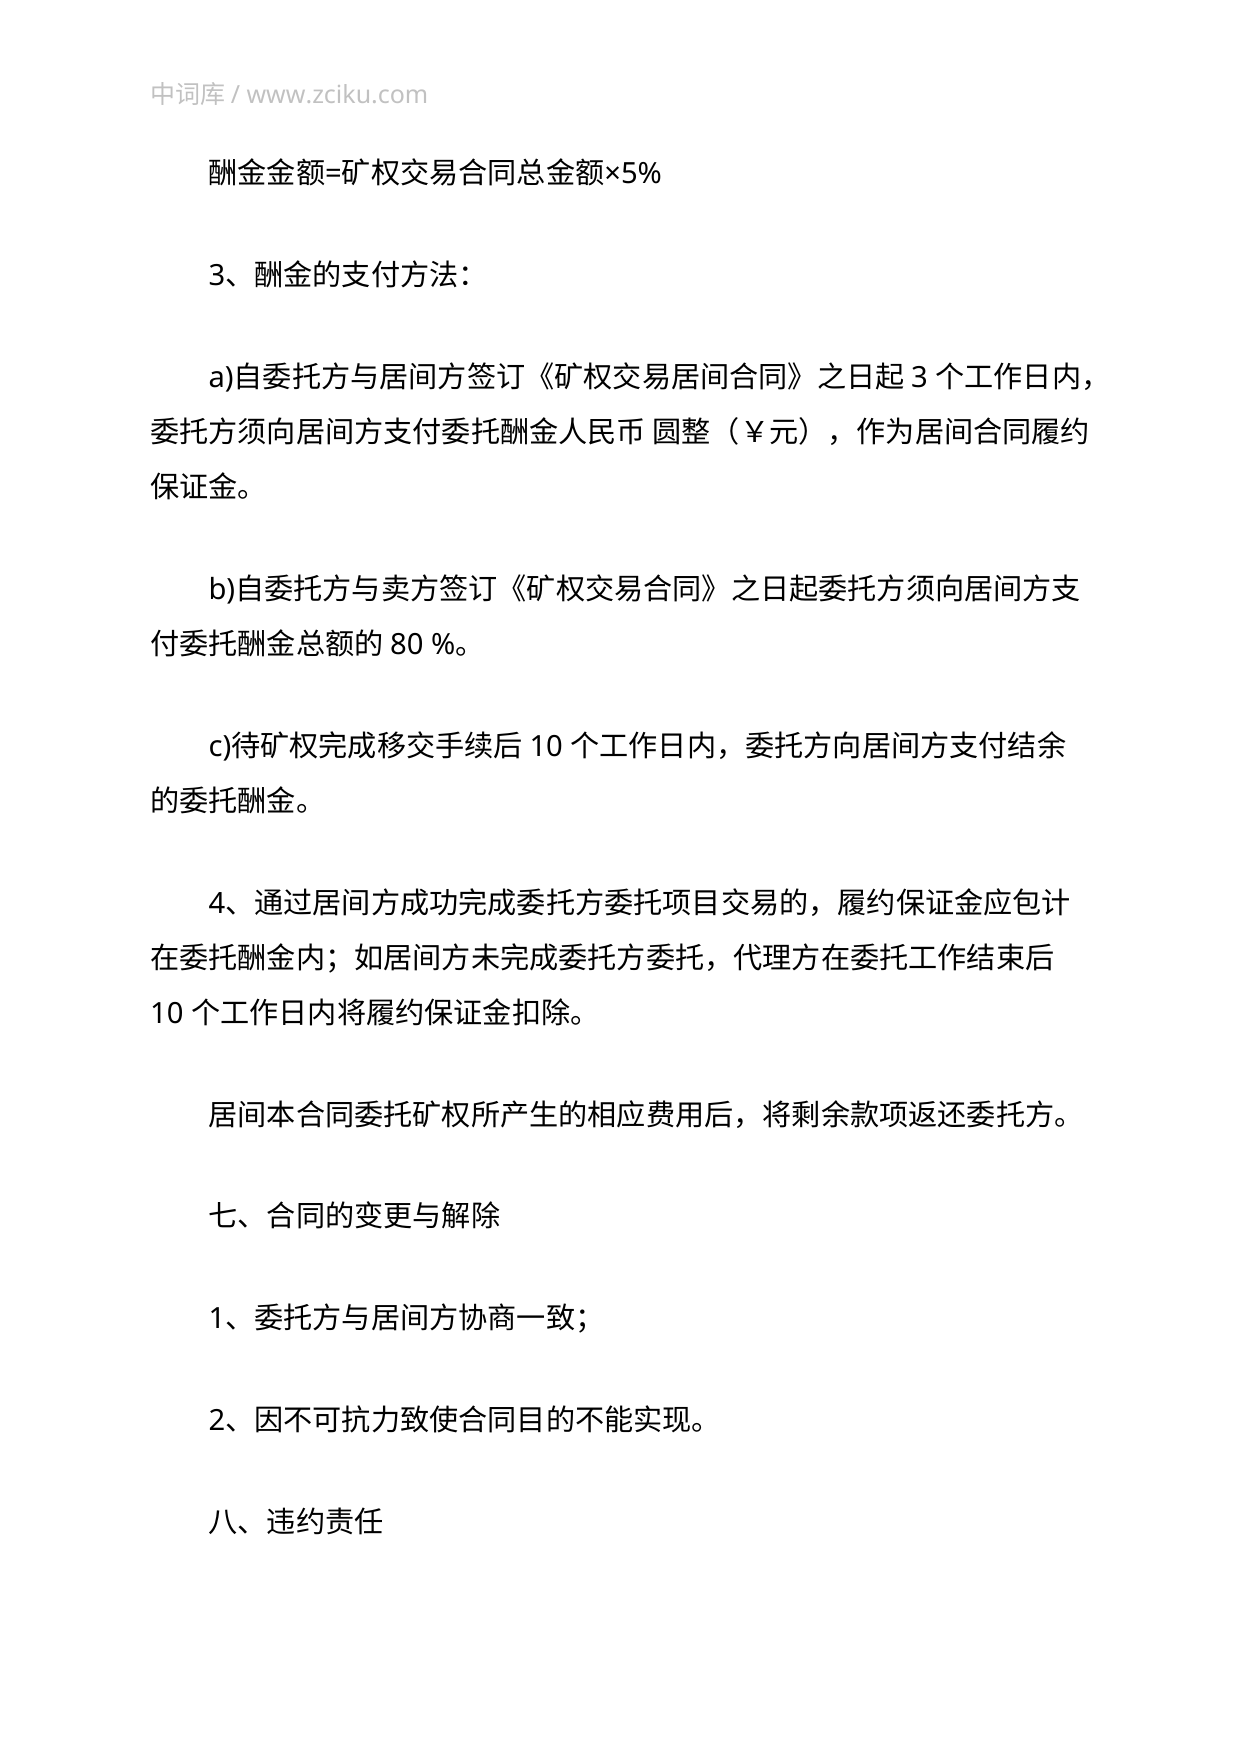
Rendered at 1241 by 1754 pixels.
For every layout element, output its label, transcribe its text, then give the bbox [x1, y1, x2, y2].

text 七、合同的变更与解除 [150, 1193, 1090, 1235]
text 居间本合同委托矿权所产生的相应费用后，将剩余款项返还委托方。 [150, 1091, 1090, 1133]
text 3、酬金的支付方法： [150, 252, 1090, 294]
text 酬金金额=矿权交易合同总金额×5% [150, 150, 1090, 192]
text c)待矿权完成移交手续后 10 个工作日内，委托方向居间方支付结余的委托酬金。 [150, 723, 1090, 820]
text 八、违约责任 [150, 1499, 1090, 1541]
text a)自委托方与居间方签订《矿权交易居间合同》之日起 3 个工作日内，委托方须向居间方支付委托酬金人民币 圆整（￥元），作为居间合同履约保证金。 [150, 354, 1090, 506]
text 4、通过居间方成功完成委托方委托项目交易的，履约保证金应包计在委托酬金内；如居间方未完成委托方委托，代理方在委托工作结束后 10 个工作日内将履约保证金扣除。 [150, 879, 1090, 1032]
text 1、委托方与居间方协商一致； [150, 1295, 1090, 1337]
text b)自委托方与卖方签订《矿权交易合同》之日起委托方须向居间方支付委托酬金总额的 80 %。 [150, 566, 1090, 663]
text 2、因不可抗力致使合同目的不能实现。 [150, 1397, 1090, 1439]
